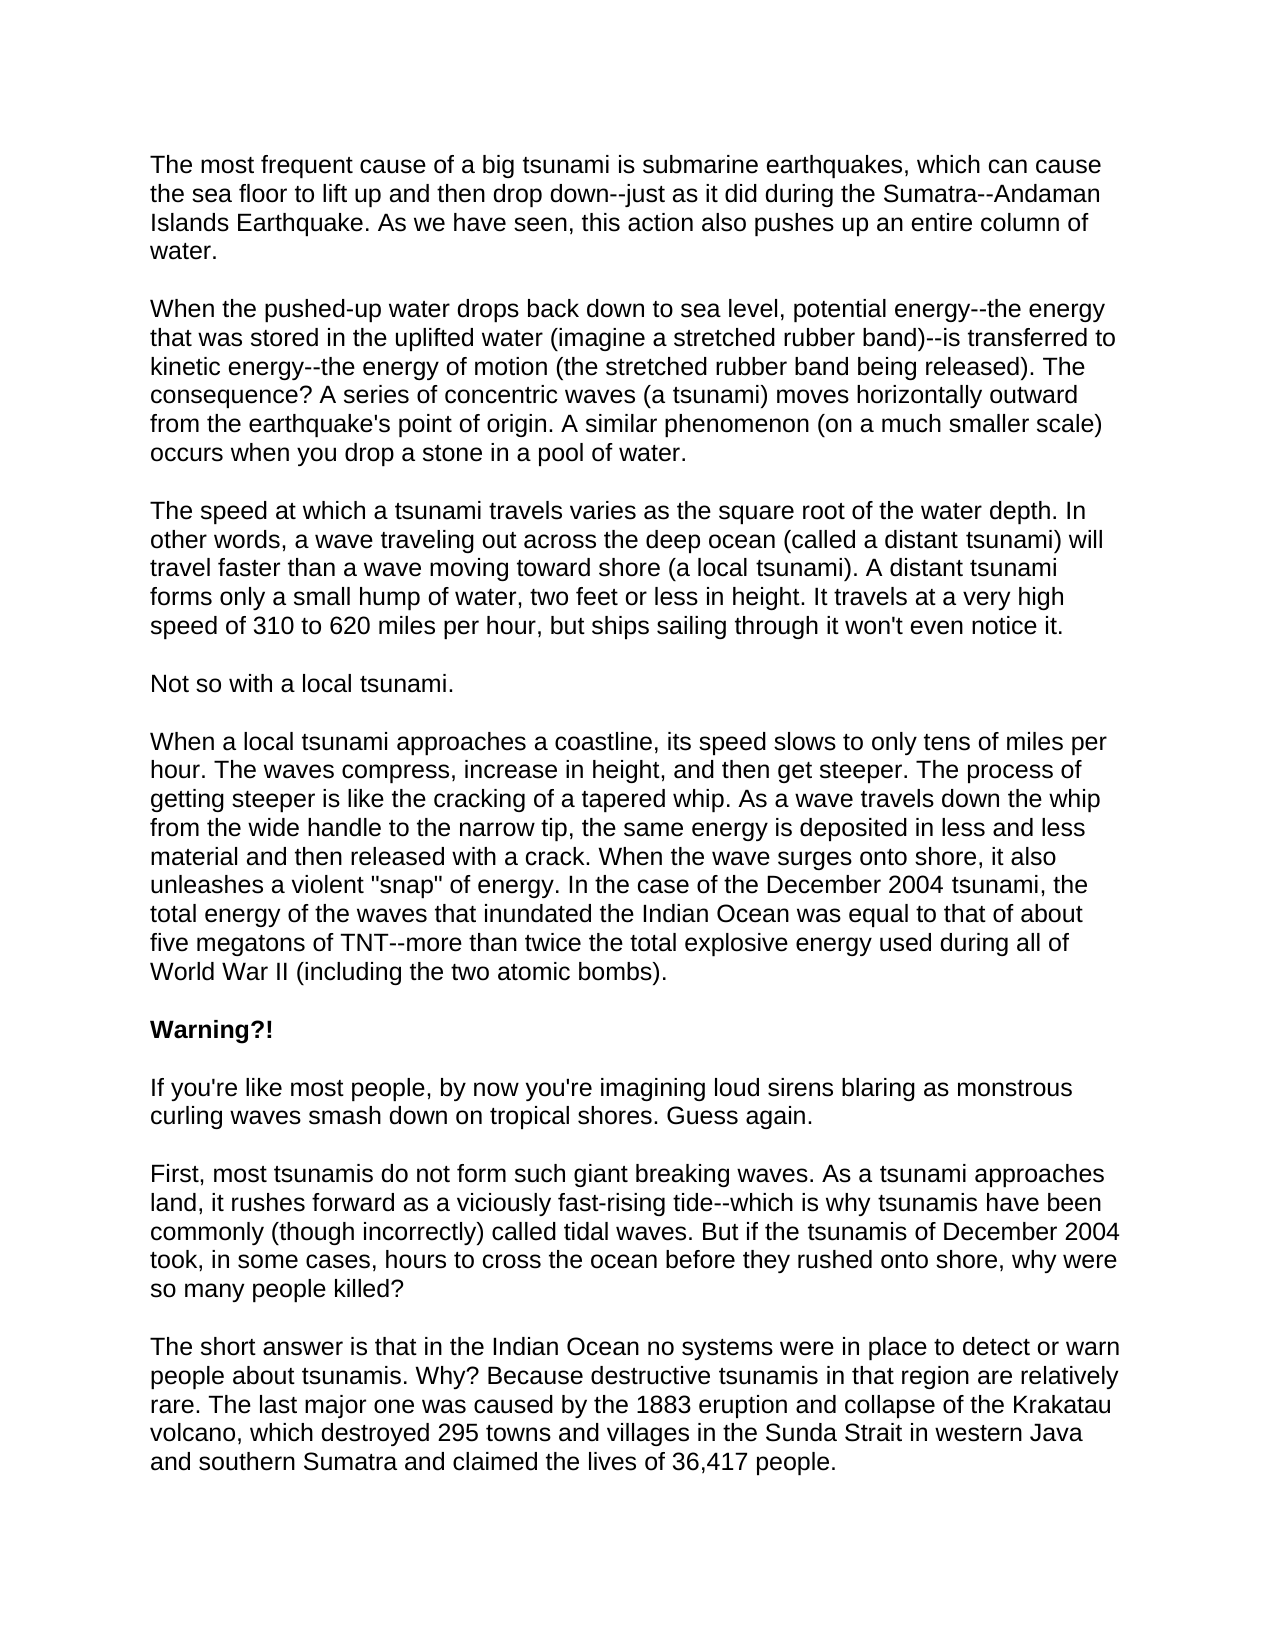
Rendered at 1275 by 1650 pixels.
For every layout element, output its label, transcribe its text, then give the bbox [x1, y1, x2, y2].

text The most frequent cause of a big tsunami is submarine earthquakes, which can cause the sea floor to lift up and then drop down--just as it did during the Sumatra--Andaman Islands Earthquake. As we have seen, this action also pushes up an entire column of water. [150, 150, 1125, 265]
text When the pushed-up water drops back down to sea level, potential energy--the energy that was stored in the uplifted water (imagine a stretched rubber band)--is transferred to kinetic energy--the energy of motion (the stretched rubber band being released). The consequence? A series of concentric waves (a tsunami) moves horizontally outward from the earthquake's point of origin. A similar phenomenon (on a much smaller scale) occurs when you drop a stone in a pool of water. [150, 294, 1125, 467]
text The short answer is that in the Indian Ocean no systems were in place to detect or warn people about tsunamis. Why? Because destructive tsunamis in that region are relatively rare. The last major one was caused by the 1883 eruption and collapse of the Krakatau volcano, which destroyed 295 towns and villages in the Sunda Strait in western Java and southern Sumatra and claimed the lives of 36,417 people. [150, 1332, 1125, 1476]
text The speed at which a tsunami travels varies as the square root of the water depth. In other words, a wave traveling out across the deep ocean (called a distant tsunami) will travel faster than a wave moving toward shore (a local tsunami). A distant tsunami forms only a small hump of water, two feet or less in height. It travels at a very high speed of 310 to 620 miles per hour, but ships sailing through it won't even notice it. [150, 496, 1125, 639]
text Not so with a local tsunami. [150, 669, 1125, 697]
text If you're like most people, by now you're imagining loud sirens blaring as monstrous curling waves smash down on tropical shores. Guess again. [150, 1072, 1125, 1130]
text When a local tsunami approaches a coastline, its speed slows to only tens of miles per hour. The waves compress, increase in height, and then get steeper. The process of getting steeper is like the cracking of a tapered whip. As a wave travels down the whip from the wide handle to the narrow tip, the same energy is deposited in less and less material and then released with a crack. When the wave surges onto shore, it also unleashes a violent "snap" of energy. In the case of the December 2004 tsunami, the total energy of the waves that inundated the Indian Ocean was equal to that of about five megatons of TNT--more than twice the total explosive energy used during all of World War II (including the two atomic bombs). [150, 727, 1125, 985]
text Warning?! [150, 1014, 1125, 1043]
text First, most tsunamis do not form such giant breaking waves. As a tsunami approaches land, it rushes forward as a viciously fast-rising tide--which is why tsunamis have been commonly (though incorrectly) called tidal waves. But if the tsunamis of December 2004 took, in some cases, hours to cross the ocean before they rushed onto shore, why were so many people killed? [150, 1159, 1125, 1303]
